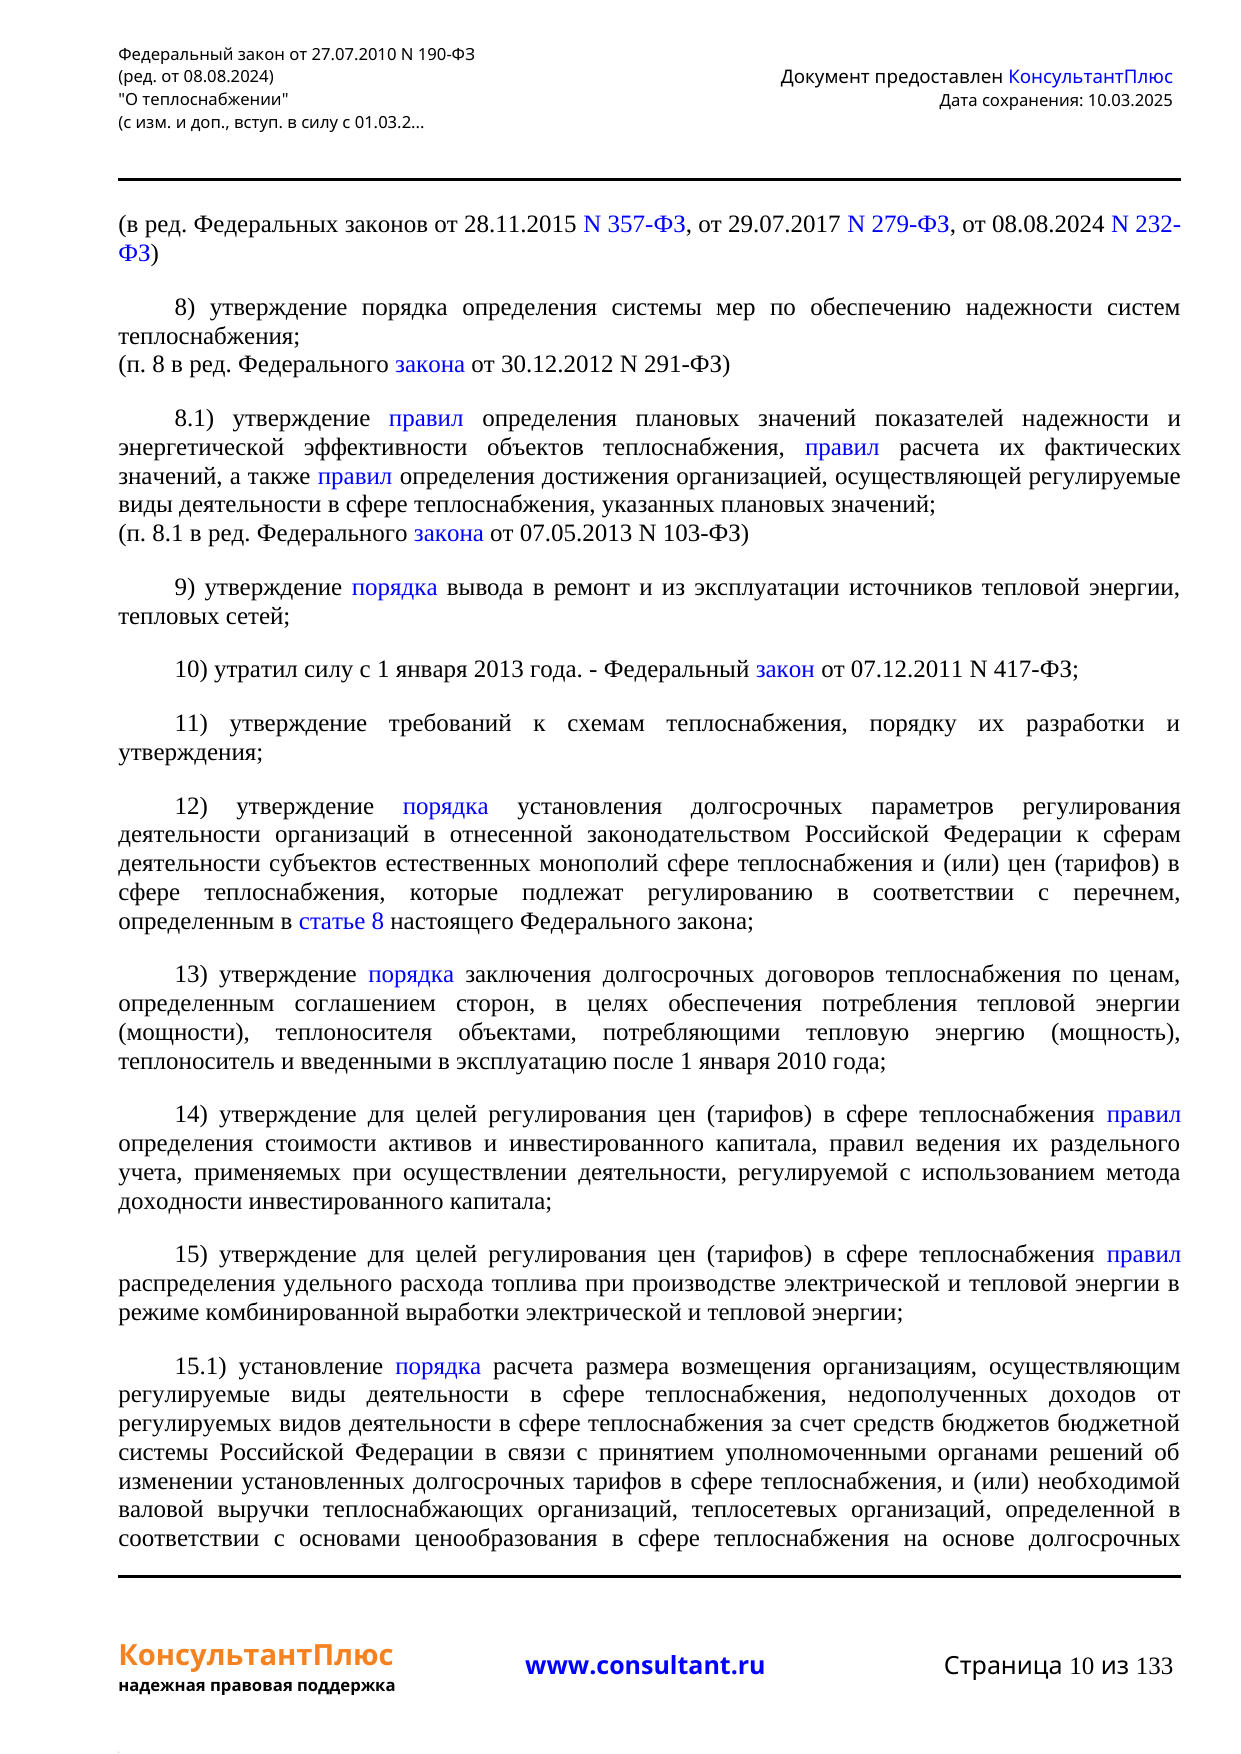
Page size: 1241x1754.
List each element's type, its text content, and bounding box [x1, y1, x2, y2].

text 8) утверждение порядка определения системы мер по обеспечению надежности систем теплоснабжения; [118, 292, 1181, 349]
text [118, 1351, 1181, 1552]
text 9) утверждение порядка вывода в ремонт и из эксплуатации источников тепловой энергии, тепловых сетей; [118, 572, 1181, 629]
text (в ред. Федеральных законов от 28.11.2015 N 357-ФЗ, от 29.07.2017 N 279-ФЗ, от 08.08.2024 N 232-ФЗ) [118, 209, 1181, 267]
text (п. 8.1 в ред. Федерального закона от 07.05.2013 N 103-ФЗ) [118, 518, 1181, 547]
text 11) утверждение требований к схемам теплоснабжения, порядку их разработки и утверждения; [118, 708, 1181, 766]
text 14) утверждение для целей регулирования цен (тарифов) в сфере теплоснабжения правил определения стоимости активов и инвестированного капитала, правил ведения их раздельного учета, применяемых при осуществлении деятельности, регулируемой с использованием метода доходности инвестированного капитала; [118, 1099, 1181, 1214]
text 15) утверждение для целей регулирования цен (тарифов) в сфере теплоснабжения правил распределения удельного расхода топлива при производстве электрической и тепловой энергии в режиме комбинированной выработки электрической и тепловой энергии; [118, 1239, 1181, 1326]
text 10) утратил силу с 1 января 2013 года. - Федеральный закон от 07.12.2011 N 417-ФЗ; [118, 654, 1181, 683]
text 8.1) утверждение правил определения плановых значений показателей надежности и энергетической эффективности объектов теплоснабжения, правил расчета их фактических значений, а также правил определения достижения организацией, осуществляющей регулируемые виды деятельности в сфере теплоснабжения, указанных плановых значений; [118, 403, 1181, 518]
text 12) утверждение порядка установления долгосрочных параметров регулирования деятельности организаций в отнесенной законодательством Российской Федерации к сферам деятельности субъектов естественных монополий сфере теплоснабжения и (или) цен (тарифов) в сфере теплоснабжения, которые подлежат регулированию в соответствии с перечнем, определенным в статье 8 настоящего Федерального закона; [118, 791, 1181, 934]
text (п. 8 в ред. Федерального закона от 30.12.2012 N 291-ФЗ) [118, 349, 1181, 378]
text 13) утверждение порядка заключения долгосрочных договоров теплоснабжения по ценам, определенным соглашением сторон, в целях обеспечения потребления тепловой энергии (мощности), теплоносителя объектами, потребляющими тепловую энергию (мощность), теплоноситель и введенными в эксплуатацию после 1 января 2010 года; [118, 959, 1181, 1074]
